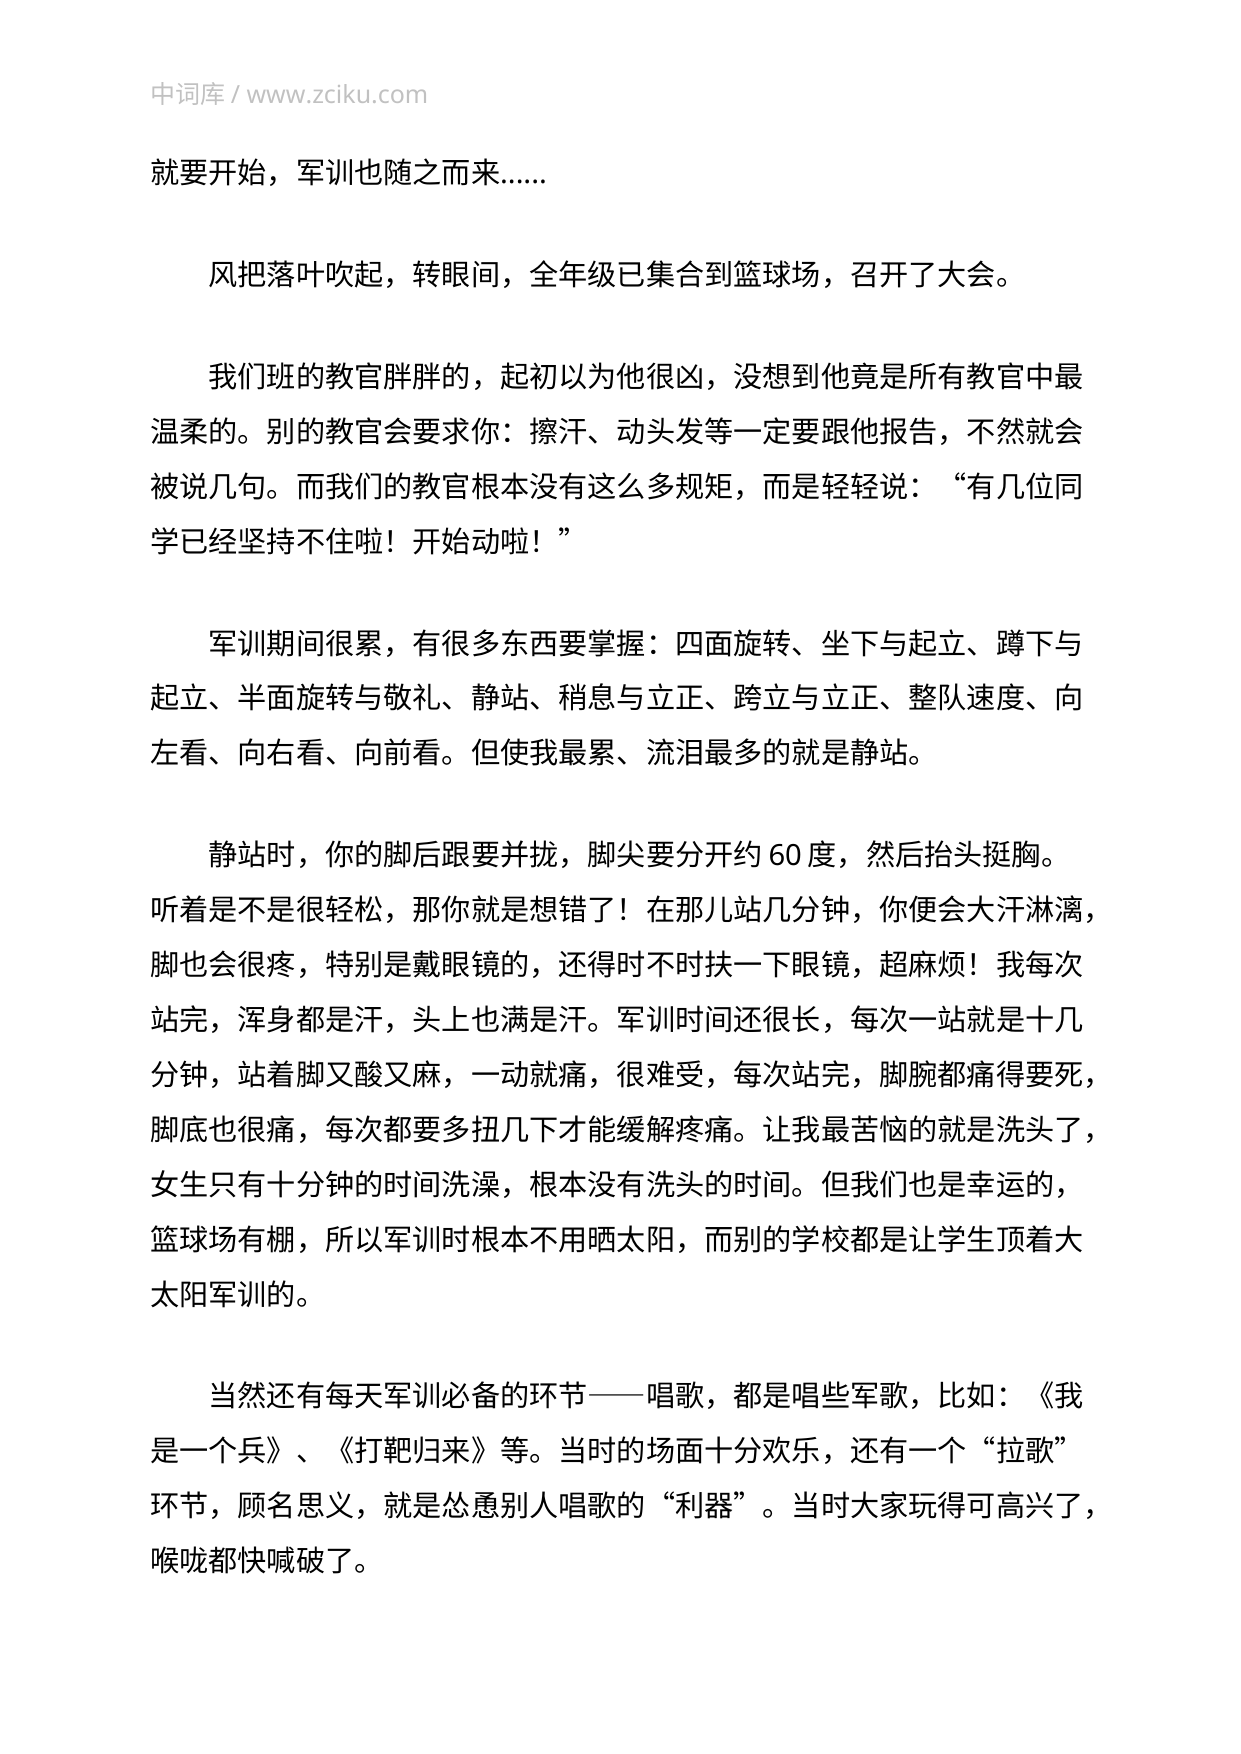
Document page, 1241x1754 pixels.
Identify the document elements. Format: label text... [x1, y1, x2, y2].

text 静站时，你的脚后跟要并拢，脚尖要分开约60度，然后抬头挺胸。听着是不是很轻松，那你就是想错了！在那儿站几分钟，你便会大汗淋漓，脚也会很疼，特别是戴眼镜的，还得时不时扶一下眼镜，超麻烦！我每次站完，浑身都是汗，头上也满是汗。军训时间还很长，每次一站就是十几分钟，站着脚又酸又麻，一动就痛，很难受，每次站完，脚腕都痛得要死，脚底也很痛，每次都要多扭几下才能缓解疼痛。让我最苦恼的就是洗头了，女生只有十分钟的时间洗澡，根本没有洗头的时间。但我们也是幸运的，篮球场有棚，所以军训时根本不用晒太阳，而别的学校都是让学生顶着大太阳军训的。 [150, 832, 1090, 1313]
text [150, 150, 1090, 192]
text 当然还有每天军训必备的环节——唱歌，都是唱些军歌，比如：《我是一个兵》、《打靶归来》等。当时的场面十分欢乐，还有一个“拉歌”环节，顾名思义，就是怂恿别人唱歌的“利器”。当时大家玩得可高兴了，喉咙都快喊破了。 [150, 1373, 1090, 1580]
text 军训期间很累，有很多东西要掌握：四面旋转、坐下与起立、蹲下与起立、半面旋转与敬礼、静站、稍息与立正、跨立与立正、整队速度、向左看、向右看、向前看。但使我最累、流泪最多的就是静站。 [150, 620, 1090, 772]
text 我们班的教官胖胖的，起初以为他很凶，没想到他竟是所有教官中最温柔的。别的教官会要求你：擦汗、动头发等一定要跟他报告，不然就会被说几句。而我们的教官根本没有这么多规矩，而是轻轻说：“有几位同学已经坚持不住啦！开始动啦！” [150, 354, 1090, 561]
text 风把落叶吹起，转眼间，全年级已集合到篮球场，召开了大会。 [150, 252, 1090, 294]
